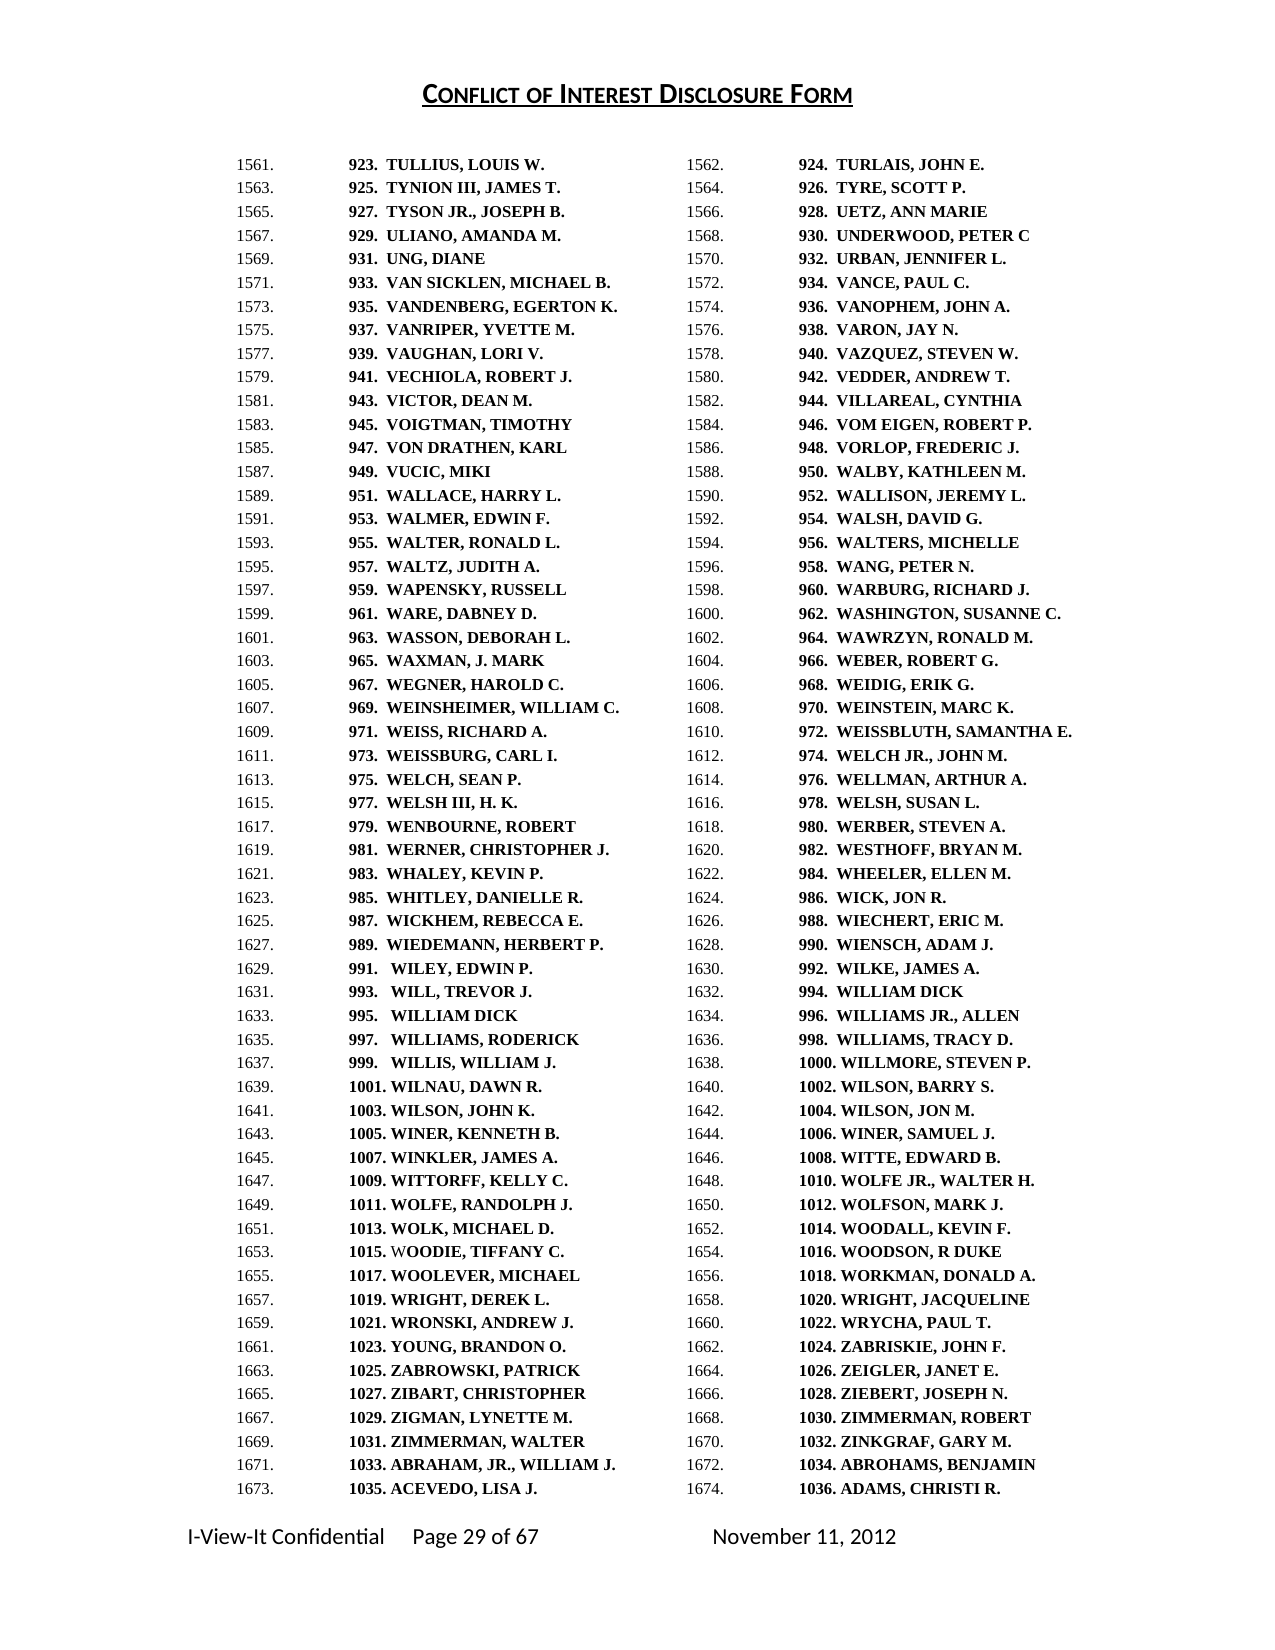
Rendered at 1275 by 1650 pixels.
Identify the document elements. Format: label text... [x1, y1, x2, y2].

table_cell 996. WILLIAMS JR., ALLEN [638, 1001, 1087, 1025]
table_cell 944. VILLAREAL, CYNTHIA [638, 386, 1087, 410]
table_cell 1031. ZIMMERMAN, WALTER [188, 1427, 637, 1451]
table_cell 934. VANCE, PAUL C. [638, 268, 1087, 292]
table_cell 923. TULLIUS, LOUIS W. [188, 150, 637, 174]
table_cell 989. WIEDEMANN, HERBERT P. [188, 930, 637, 954]
table_cell 978. WELSH, SUSAN L. [638, 789, 1087, 812]
table_cell 947. VON DRATHEN, KARL [188, 434, 637, 457]
table_cell 945. VOIGTMAN, TIMOTHY [188, 410, 637, 434]
table_cell 990. WIENSCH, ADAM J. [638, 930, 1087, 954]
table_cell 985. WHITLEY, DANIELLE R. [188, 883, 637, 907]
table_cell 995. WILLIAM DICK [188, 1001, 637, 1025]
table_cell 965. WAXMAN, J. MARK [188, 647, 637, 670]
table_cell 1016. WOODSON, R DUKE [638, 1238, 1087, 1261]
table_cell 955. WALTER, RONALD L. [188, 528, 637, 552]
table_cell 1009. WITTORFF, KELLY C. [188, 1167, 637, 1190]
table_cell 977. WELSH III, H. K. [188, 789, 637, 812]
table_cell 960. WARBURG, RICHARD J. [638, 576, 1087, 599]
table_cell 980. WERBER, STEVEN A. [638, 812, 1087, 836]
table_cell 937. VANRIPER, YVETTE M. [188, 316, 637, 339]
table_cell 930. UNDERWOOD, PETER C [638, 221, 1087, 244]
table_cell 1034. ABROHAMS, BENJAMIN [638, 1451, 1087, 1474]
table_cell 1032. ZINKGRAF, GARY M. [638, 1427, 1087, 1451]
table_cell 1030. ZIMMERMAN, ROBERT [638, 1403, 1087, 1427]
table_cell 993. WILL, TREVOR J. [188, 978, 637, 1001]
table_cell 966. WEBER, ROBERT G. [638, 647, 1087, 670]
table_cell 997. WILLIAMS, RODERICK [188, 1025, 637, 1048]
table_cell 975. WELCH, SEAN P. [188, 765, 637, 788]
table_cell 984. WHEELER, ELLEN M. [638, 859, 1087, 883]
table_cell 963. WASSON, DEBORAH L. [188, 623, 637, 647]
table_cell 983. WHALEY, KEVIN P. [188, 859, 637, 883]
table_cell 961. WARE, DABNEY D. [188, 599, 637, 623]
table_cell 974. WELCH JR., JOHN M. [638, 741, 1087, 765]
table_cell 938. VARON, JAY N. [638, 316, 1087, 339]
table_cell 940. VAZQUEZ, STEVEN W. [638, 339, 1087, 363]
table_cell 1023. YOUNG, BRANDON O. [188, 1332, 637, 1356]
table_cell 953. WALMER, EDWIN F. [188, 505, 637, 528]
table_cell 979. WENBOURNE, ROBERT [188, 812, 637, 836]
table_cell 956. WALTERS, MICHELLE [638, 528, 1087, 552]
table_cell 1019. WRIGHT, DEREK L. [188, 1285, 637, 1309]
table_cell 957. WALTZ, JUDITH A. [188, 552, 637, 576]
table_cell 1014. WOODALL, KEVIN F. [638, 1214, 1087, 1238]
table_cell 939. VAUGHAN, LORI V. [188, 339, 637, 363]
table_cell 950. WALBY, KATHLEEN M. [638, 458, 1087, 481]
table_cell 994. WILLIAM DICK [638, 978, 1087, 1001]
table_cell 1021. WRONSKI, ANDREW J. [188, 1309, 637, 1332]
table_cell 925. TYNION III, JAMES T. [188, 174, 637, 197]
table_cell 1015. wOODIE, TIFFANY C. [188, 1238, 637, 1261]
table_cell 1004. WILSON, JON M. [638, 1096, 1087, 1119]
table_cell 943. VICTOR, DEAN M. [188, 386, 637, 410]
table_cell 954. WALSH, DAVID G. [638, 505, 1087, 528]
table_cell 1012. WOLFSON, MARK J. [638, 1190, 1087, 1214]
table_cell 1028. ZIEBERT, JOSEPH N. [638, 1380, 1087, 1403]
table_cell 1007. WINKLER, JAMES A. [188, 1143, 637, 1167]
table_cell 991. WILEY, EDWIN P. [188, 954, 637, 978]
table_cell 959. WAPENSKY, RUSSELL [188, 576, 637, 599]
table_cell 928. UETZ, ANN MARIE [638, 197, 1087, 221]
table_cell 941. VECHIOLA, ROBERT J. [188, 363, 637, 386]
table_cell 964. WAWRZYN, RONALD M. [638, 623, 1087, 647]
table_cell 946. VOM EIGEN, ROBERT P. [638, 410, 1087, 434]
table_cell 982. WESTHOFF, BRYAN M. [638, 836, 1087, 859]
table_cell 981. WERNER, CHRISTOPHER J. [188, 836, 637, 859]
table_cell 1002. WILSON, BARRY S. [638, 1072, 1087, 1096]
table_cell 968. WEIDIG, ERIK G. [638, 670, 1087, 694]
table_cell 932. URBAN, JENNIFER L. [638, 245, 1087, 268]
table_cell 952. WALLISON, JEREMY L. [638, 481, 1087, 505]
table_cell 1011. WOLFE, RANDOLPH J. [188, 1190, 637, 1214]
table_cell 998. WILLIAMS, TRACY D. [638, 1025, 1087, 1048]
table_cell 951. WALLACE, HARRY L. [188, 481, 637, 505]
table_cell 988. WIECHERT, ERIC M. [638, 907, 1087, 930]
table_cell 927. TYSON JR., JOSEPH B. [188, 197, 637, 221]
table_cell 1013. WOLK, MICHAEL D. [188, 1214, 637, 1238]
table_cell 1000. WILLMORE, STEVEN P. [638, 1049, 1087, 1072]
table_cell 1035. ACEVEDO, LISA J. [188, 1474, 637, 1498]
table_cell 929. ULIANO, AMANDA M. [188, 221, 637, 244]
table_cell 1020. WRIGHT, JACQUELINE [638, 1285, 1087, 1309]
table_cell 976. WELLMAN, ARTHUR A. [638, 765, 1087, 788]
table_cell 1024. ZABRISKIE, JOHN F. [638, 1332, 1087, 1356]
table_cell 973. WEISSBURG, CARL I. [188, 741, 637, 765]
table_cell 1005. WINER, KENNETH B. [188, 1120, 637, 1143]
table_cell 1027. ZIBART, CHRISTOPHER [188, 1380, 637, 1403]
table_cell 1025. ZABROWSKI, PATRICK [188, 1356, 637, 1379]
table_cell 931. UNG, DIANE [188, 245, 637, 268]
table_cell 1006. WINER, SAMUEL J. [638, 1120, 1087, 1143]
table_cell 1017. WOOLEVER, MICHAEL [188, 1261, 637, 1285]
table_cell 948. VORLOP, FREDERIC J. [638, 434, 1087, 457]
table_cell 1001. WILNAU, DAWN R. [188, 1072, 637, 1096]
table_cell 933. VAN SICKLEN, MICHAEL B. [188, 268, 637, 292]
table_cell 926. TYRE, SCOTT P. [638, 174, 1087, 197]
table_cell 1036. ADAMS, CHRISTI R. [638, 1474, 1087, 1498]
table_cell 970. WEINSTEIN, MARC K. [638, 694, 1087, 717]
table_cell 1029. ZIGMAN, LYNETTE M. [188, 1403, 637, 1427]
table_cell 962. WASHINGTON, SUSANNE C. [638, 599, 1087, 623]
table_cell 924. TURLAIS, JOHN E. [638, 150, 1087, 174]
table_cell 972. WEISSBLUTH, SAMANTHA E. [638, 718, 1087, 741]
table_cell 967. WEGNER, HAROLD C. [188, 670, 637, 694]
table_cell 969. WEINSHEIMER, WILLIAM C. [188, 694, 637, 717]
table_cell 936. VANOPHEM, JOHN A. [638, 292, 1087, 316]
table_cell 1026. ZEIGLER, JANET E. [638, 1356, 1087, 1379]
table_cell 935. VANDENBERG, EGERTON K. [188, 292, 637, 316]
table_cell 992. WILKE, JAMES A. [638, 954, 1087, 978]
table_cell 999. WILLIS, WILLIAM J. [188, 1049, 637, 1072]
table_cell 986. WICK, JON R. [638, 883, 1087, 907]
table_cell 1008. WITTE, EDWARD B. [638, 1143, 1087, 1167]
table_cell 1033. ABRAHAM, JR., WILLIAM J. [188, 1451, 637, 1474]
table_cell 942. VEDDER, ANDREW T. [638, 363, 1087, 386]
table_cell 987. WICKHEM, REBECCA E. [188, 907, 637, 930]
table_cell 1003. WILSON, JOHN K. [188, 1096, 637, 1119]
table_cell 1018. WORKMAN, DONALD A. [638, 1261, 1087, 1285]
table_cell 958. WANG, PETER N. [638, 552, 1087, 576]
table_cell 1022. WRYCHA, PAUL T. [638, 1309, 1087, 1332]
table_cell 949. VUCIC, MIKI [188, 458, 637, 481]
table_cell 971. WEISS, RICHARD A. [188, 718, 637, 741]
table_cell 1010. WOLFE JR., WALTER H. [638, 1167, 1087, 1190]
